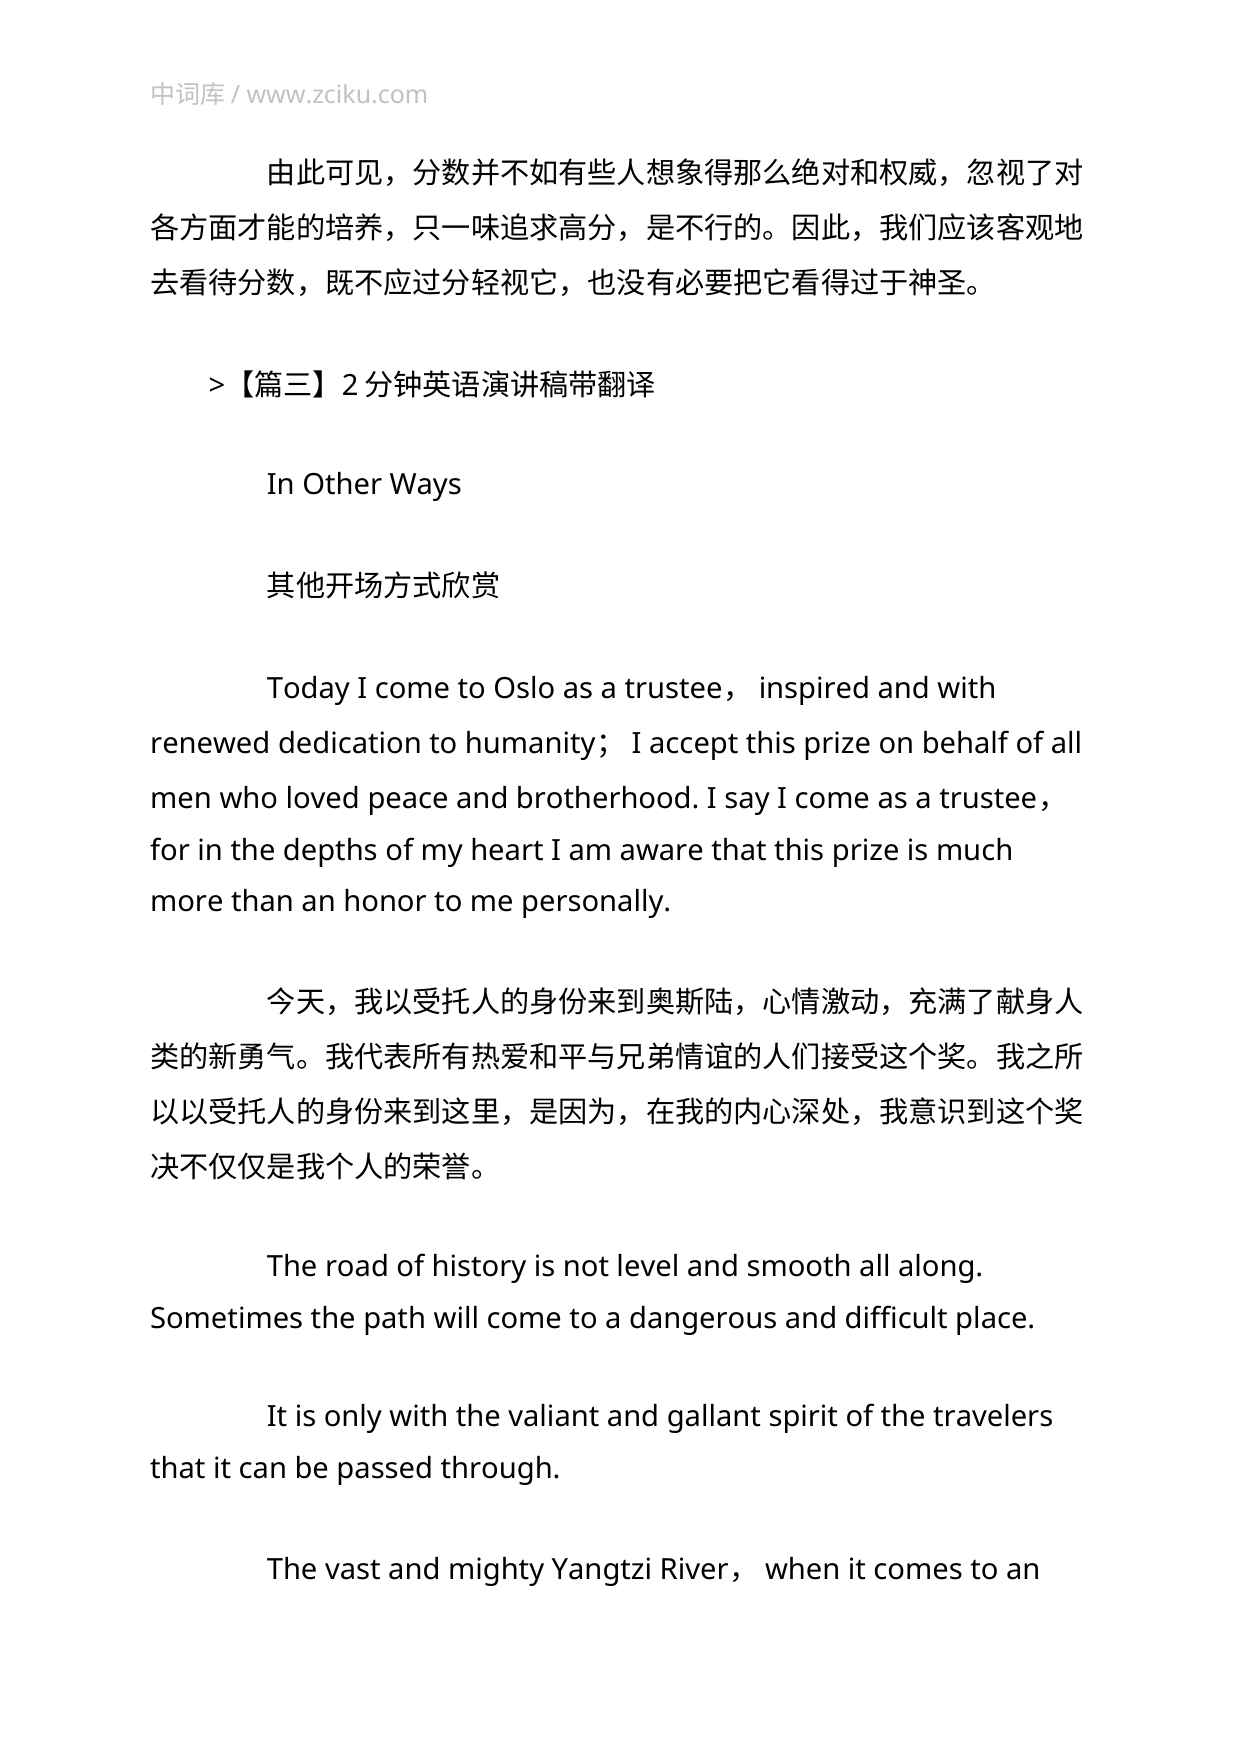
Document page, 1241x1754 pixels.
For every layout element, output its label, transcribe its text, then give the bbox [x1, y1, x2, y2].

text It is only with the valiant and gallant spirit of the travelers that it can be passed through. [150, 1395, 1090, 1487]
text Today I come to Oslo as a trustee， inspired and with renewed dedication to humanity； I accept this prize on behalf of all men who loved peace and brotherhood. I say I come as a trustee， for in the depths of my heart I am aware that this prize is much more than an honor to me personally. [150, 664, 1090, 920]
text 今天，我以受托人的身份来到奥斯陆，心情激动，充满了献身人类的新勇气。我代表所有热爱和平与兄弟情谊的人们接受这个奖。我之所以以受托人的身份来到这里，是因为，在我的内心深处，我意识到这个奖决不仅仅是我个人的荣誉。 [150, 979, 1090, 1186]
text >【篇三】2分钟英语演讲稿带翻译 [150, 362, 1090, 404]
text 其他开场方式欣赏 [150, 563, 1090, 605]
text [150, 1545, 1090, 1588]
text The road of history is not level and smooth all along. Sometimes the path will come to a dangerous and difficult place. [150, 1245, 1090, 1337]
text 由此可见，分数并不如有些人想象得那么绝对和权威，忽视了对各方面才能的培养，只一味追求高分，是不行的。因此，我们应该客观地去看待分数，既不应过分轻视它，也没有必要把它看得过于神圣。 [150, 150, 1090, 302]
text In Other Ways [150, 463, 1090, 503]
